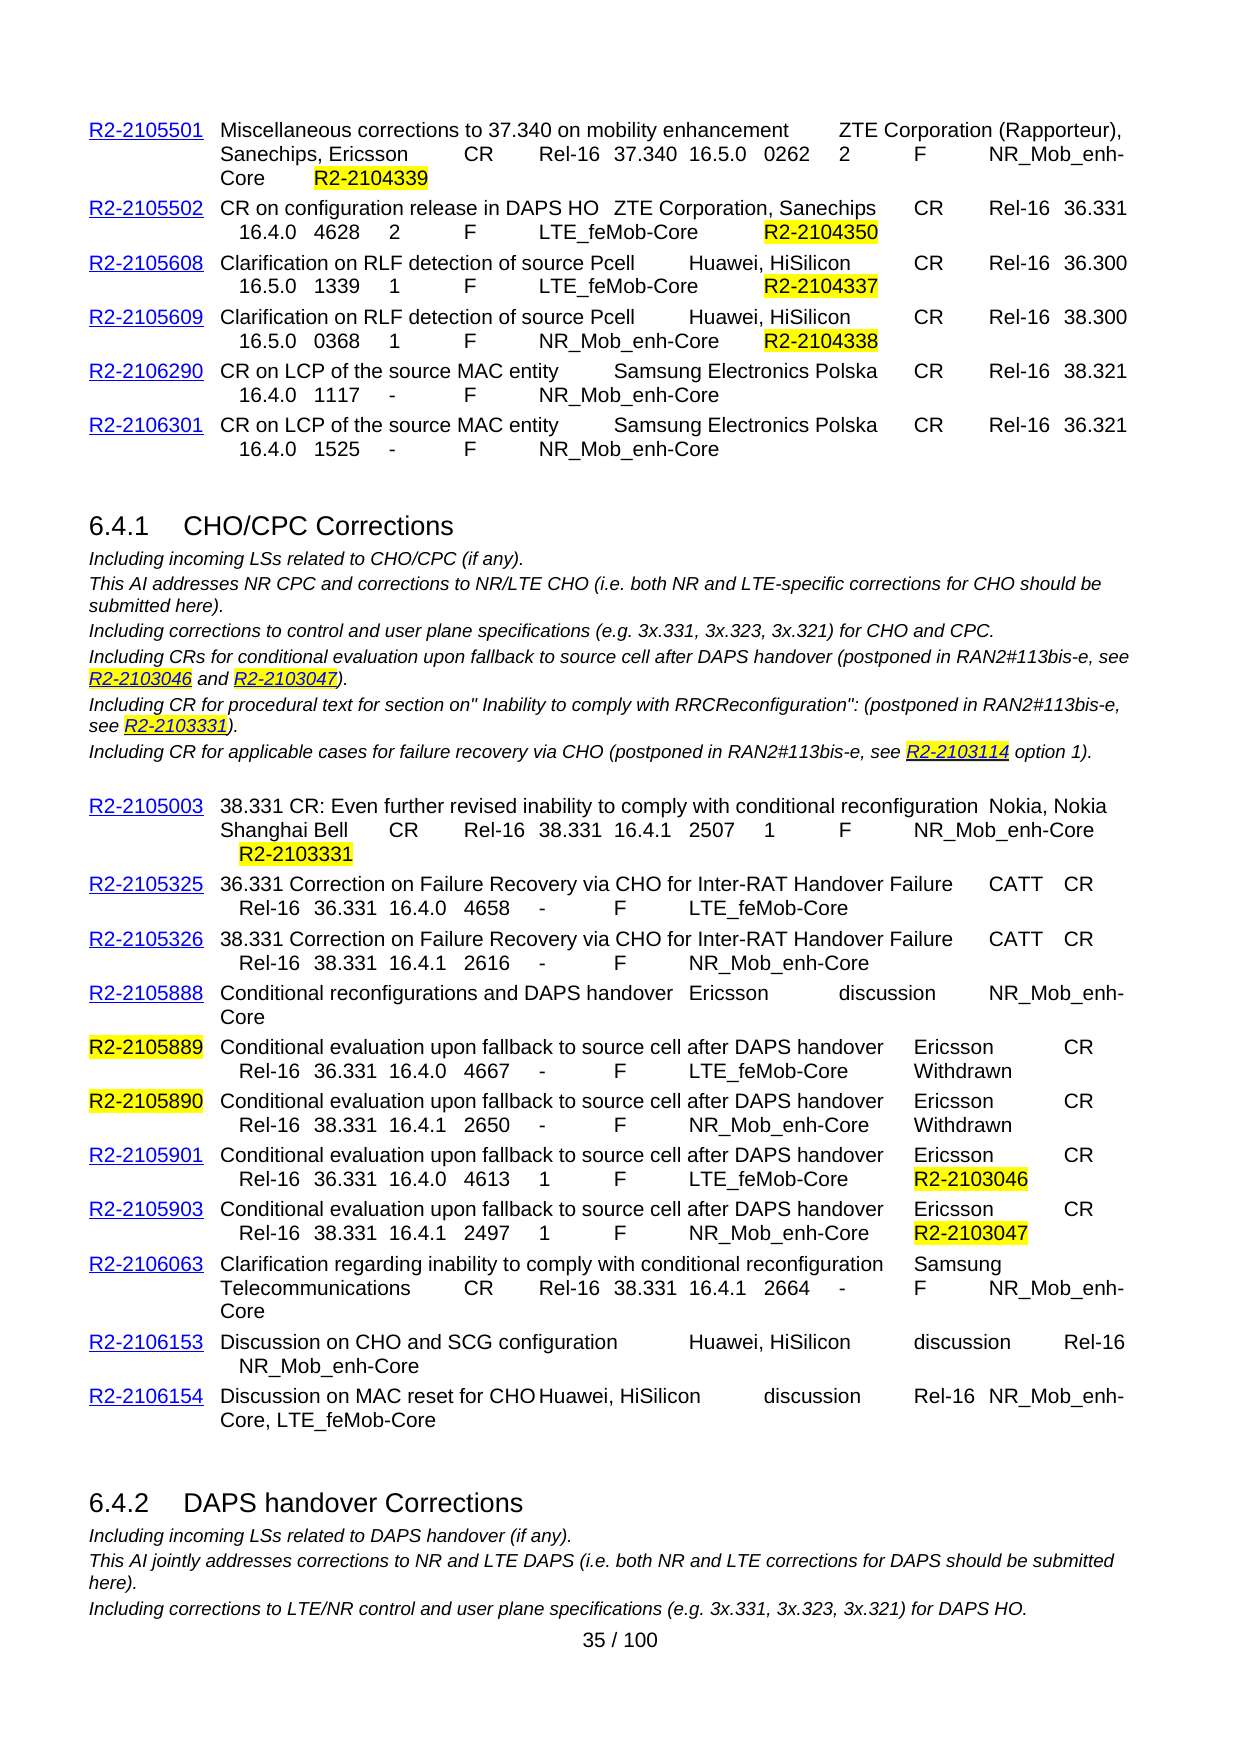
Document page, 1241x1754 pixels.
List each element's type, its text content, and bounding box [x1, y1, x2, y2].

text Including CRs for conditional evaluation upon fallback to source cell after DAPS handover (postponed in RAN2#113bis-e, see R2-2103046 and R2-2103047). [89, 646, 1152, 689]
title R2-2105901 Conditional evaluation upon fallback to source cell after DAPS handover Ericsson CR Rel-16 36.331 16.4.0 4613 1 F LTE_feMob-Core R2-2103046 [89, 1143, 1152, 1191]
text This AI addresses NR CPC and corrections to NR/LTE CHO (i.e. both NR and LTE-specific corrections for CHO should be submitted here). [89, 573, 1152, 616]
text Including incoming LSs related to DAPS handover (if any). [89, 1524, 1152, 1546]
text Including CR for applicable cases for failure recovery via CHO (postponed in RAN2#113bis-e, see R2-2103114 option 1). [89, 741, 906, 762]
title R2-2106154 Discussion on MAC reset for CHO Huawei, HiSilicon discussion Rel-16 NR_Mob_enh-Core, LTE_feMob-Core [89, 1384, 1152, 1432]
title R2-2105501 Miscellaneous corrections to 37.340 on mobility enhancement ZTE Corporation (Rapporteur), Sanechips, Ericsson CR Rel-16 37.340 16.5.0 0262 2 F NR_Mob_enh-Core R2-2104339 [89, 118, 1152, 190]
title R2-2106153 Discussion on CHO and SCG configuration Huawei, HiSilicon discussion Rel-16 NR_Mob_enh-Core [89, 1329, 1152, 1377]
title R2-2105325 36.331 Correction on Failure Recovery via CHO for Inter-RAT Handover Failure CATT CR Rel-16 36.331 16.4.0 4658 - F LTE_feMob-Core [89, 872, 1152, 920]
text Including CR for procedural text for section on" Inability to comply with RRCReconfiguration": (postponed in RAN2#113bis-e, see R2-2103331). [89, 693, 1152, 736]
text Including corrections to control and user plane specifications (e.g. 3x.331, 3x.323, 3x.321) for CHO and CPC. [89, 620, 1152, 642]
text Including incoming LSs related to CHO/CPC (if any). [89, 547, 1152, 569]
title R2-2106290 CR on LCP of the source MAC entity Samsung Electronics Polska CR Rel-16 38.321 16.4.0 1117 - F NR_Mob_enh-Core [89, 359, 1152, 407]
title R2-2105903 Conditional evaluation upon fallback to source cell after DAPS handover Ericsson CR Rel-16 38.331 16.4.1 2497 1 F NR_Mob_enh-Core R2-2103047 [89, 1197, 1152, 1245]
title R2-2106063 Clarification regarding inability to comply with conditional reconfiguration Samsung Telecommunications CR Rel-16 38.331 16.4.1 2664 - F NR_Mob_enh-Core [89, 1251, 1152, 1323]
title R2-2106301 CR on LCP of the source MAC entity Samsung Electronics Polska CR Rel-16 36.321 16.4.0 1525 - F NR_Mob_enh-Core [89, 413, 1152, 461]
title R2-2105609 Clarification on RLF detection of source Pcell Huawei, HiSilicon CR Rel-16 38.300 16.5.0 0368 1 F NR_Mob_enh-Core R2-2104338 [89, 304, 1152, 352]
title R2-2105326 38.331 Correction on Failure Recovery via CHO for Inter-RAT Handover Failure CATT CR Rel-16 38.331 16.4.1 2616 - F NR_Mob_enh-Core [89, 926, 1152, 974]
title R2-2105502 CR on configuration release in DAPS HO ZTE Corporation, Sanechips CR Rel-16 36.331 16.4.0 4628 2 F LTE_feMob-Core R2-2104350 [89, 196, 1152, 244]
text This AI jointly addresses corrections to NR and LTE DAPS (i.e. both NR and LTE corrections for DAPS should be submitted here). [89, 1550, 1152, 1593]
title R2-2105888 Conditional reconfigurations and DAPS handover Ericsson discussion NR_Mob_enh-Core [89, 981, 1152, 1028]
title R2-2105608 Clarification on RLF detection of source Pcell Huawei, HiSilicon CR Rel-16 36.300 16.5.0 1339 1 F LTE_feMob-Core R2-2104337 [89, 250, 1152, 298]
subtitle 6.4.1 CHO/CPC Corrections [89, 510, 1152, 541]
title R2-2105003 38.331 CR: Even further revised inability to comply with conditional reconfiguration Nokia, Nokia Shanghai Bell CR Rel-16 38.331 16.4.1 2507 1 F NR_Mob_enh-Core R2-2103331 [89, 794, 1152, 866]
title R2-2105889 Conditional evaluation upon fallback to source cell after DAPS handover Ericsson CR Rel-16 36.331 16.4.0 4667 - F LTE_feMob-Core Withdrawn [89, 1035, 1152, 1083]
text Including corrections to LTE/NR control and user plane specifications (e.g. 3x.331, 3x.323, 3x.321) for DAPS HO. [89, 1597, 1152, 1619]
subtitle 6.4.2 DAPS handover Corrections [89, 1487, 1152, 1518]
title R2-2105890 Conditional evaluation upon fallback to source cell after DAPS handover Ericsson CR Rel-16 38.331 16.4.1 2650 - F NR_Mob_enh-Core Withdrawn [89, 1089, 1152, 1137]
